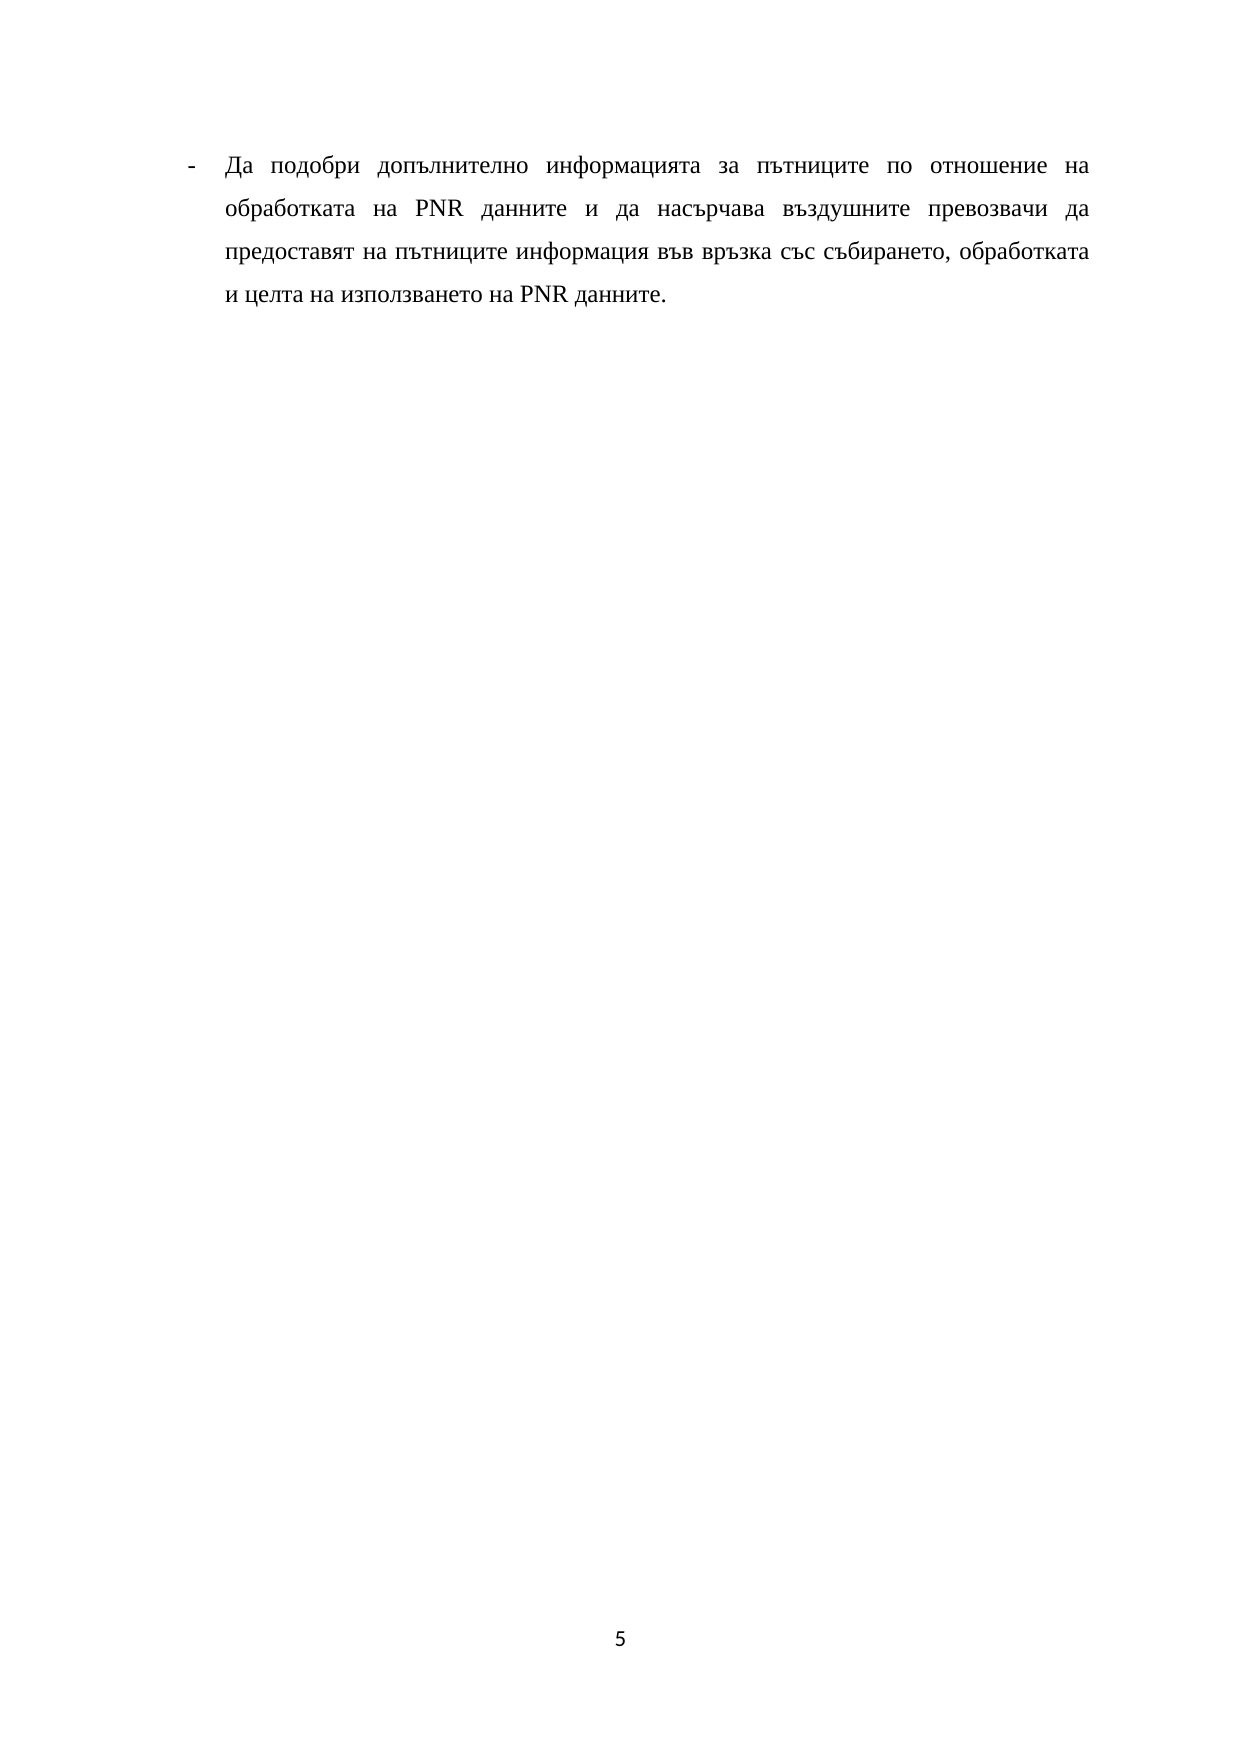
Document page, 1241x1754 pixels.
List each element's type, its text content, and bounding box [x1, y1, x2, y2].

list Да подобри допълнително информацията за пътниците по отношение на обработката на PNR данните и да насърчава въздушните превозвачи да предоставят на пътниците информация във връзка със събирането, обработката и целта на използването на PNR данните. [187, 150, 1090, 308]
